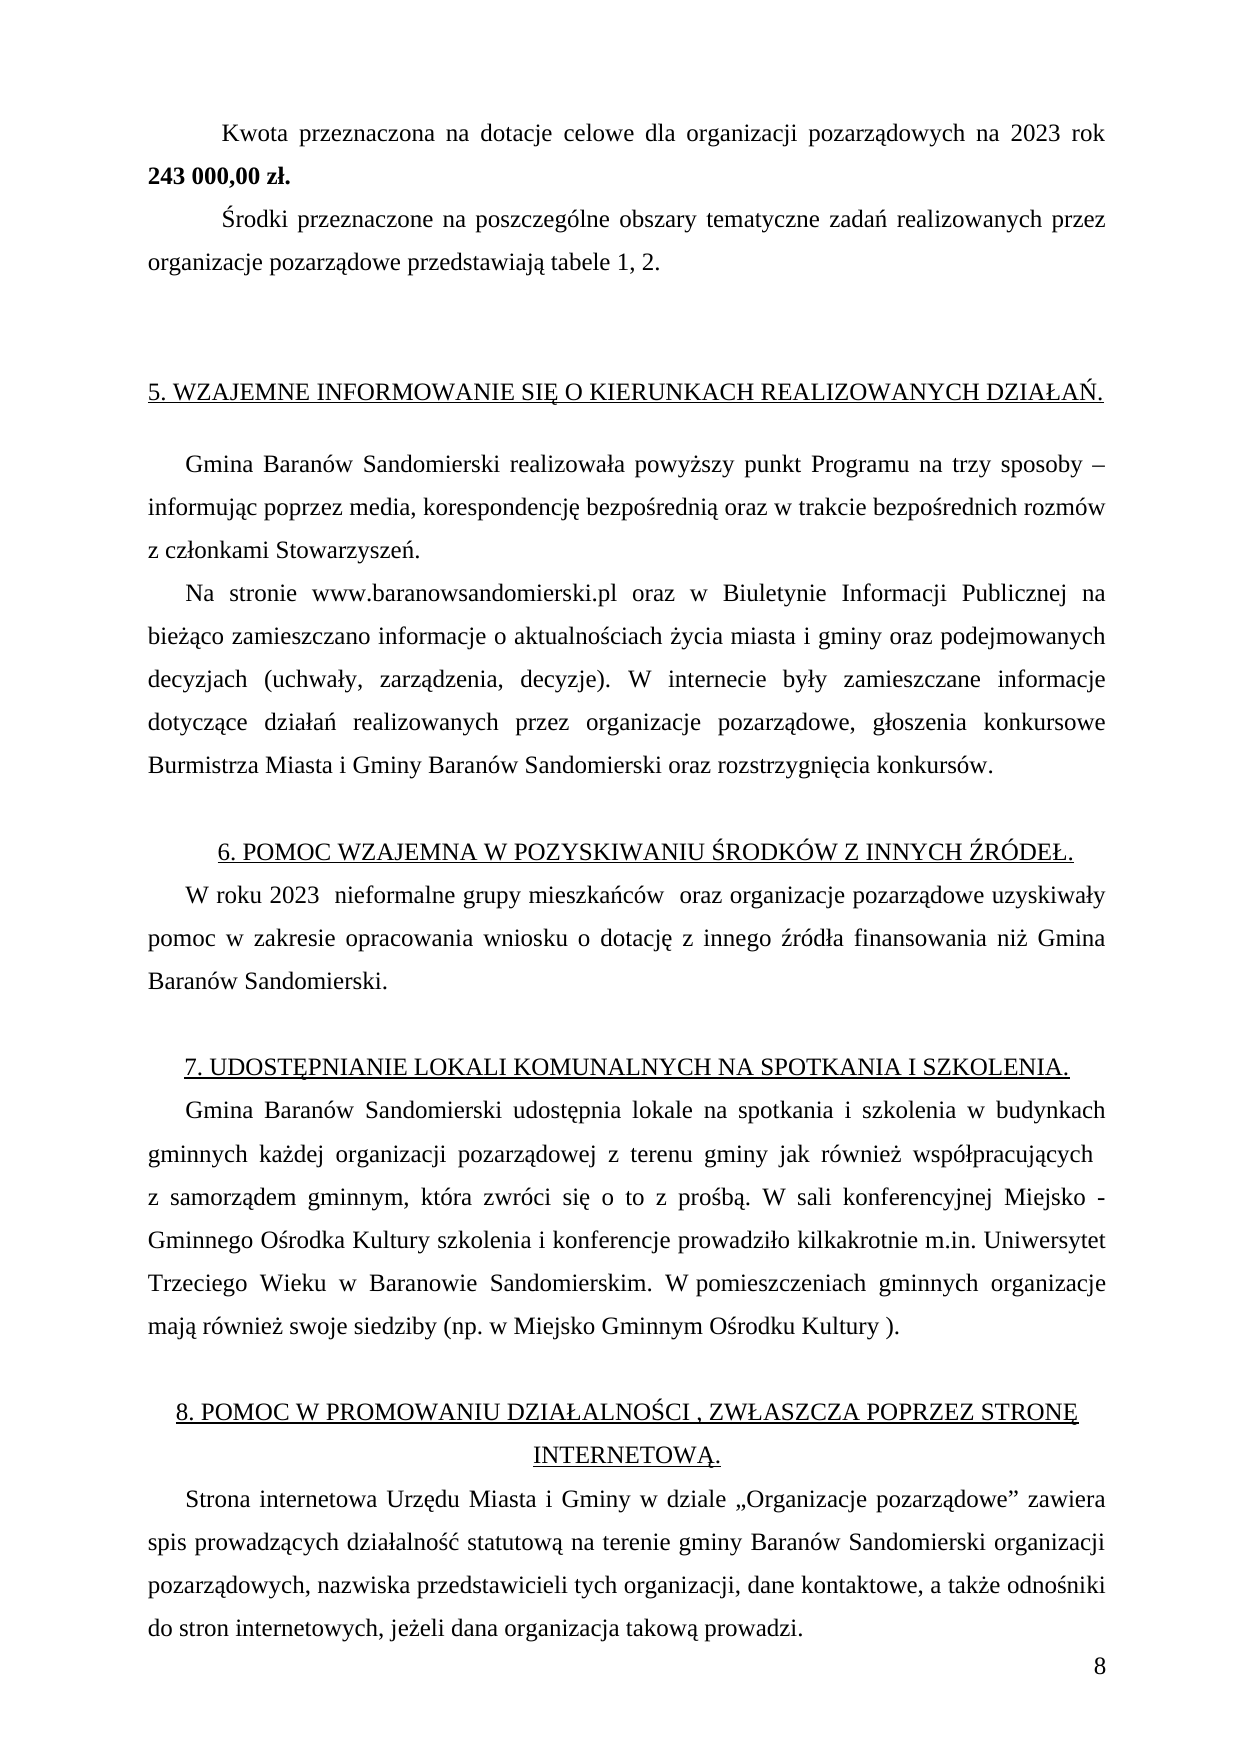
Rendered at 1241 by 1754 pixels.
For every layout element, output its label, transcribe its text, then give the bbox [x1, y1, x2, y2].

text Strona internetowa Urzędu Miasta i Gminy w dziale „Organizacje pozarządowe” zawiera spis prowadzących działalność statutową na terenie gminy Baranów Sandomierski organizacji pozarządowych, nazwiska przedstawicieli tych organizacji, dane kontaktowe, a także odnośniki do stron internetowych, jeżeli dana organizacja takową prowadzi. [148, 1484, 1106, 1642]
text Gmina Baranów Sandomierski udostępnia lokale na spotkania i szkolenia w budynkach gminnych każdej organizacji pozarządowej z terenu gminy jak również współpracujących z samorządem gminnym, która zwróci się o to z prośbą. W sali konferencyjnej Miejsko -Gminnego Ośrodka Kultury szkolenia i konferencje prowadziło kilkakrotnie m.in. Uniwersytet Trzeciego Wieku w Baranowie Sandomierskim. W pomieszczeniach gminnych organizacje mają również swoje siedziby (np. w Miejsko Gminnym Ośrodku Kultury ). [148, 1096, 1106, 1340]
text 8. POMOC W PROMOWANIU DZIAŁALNOŚCI , ZWŁASZCZA POPRZEZ STRONĘ INTERNETOWĄ. [148, 1397, 1106, 1469]
text Kwota przeznaczona na dotacje celowe dla organizacji pozarządowych na 2023 rok 243 000,00 zł. [148, 118, 1106, 190]
text 7. UDOSTĘPNIANIE LOKALI KOMUNALNYCH NA SPOTKANIA I SZKOLENIA. [148, 1052, 1106, 1081]
text W roku 2023 nieformalne grupy mieszkańców oraz organizacje pozarządowe uzyskiwały pomoc w zakresie opracowania wniosku o dotację z innego źródła finansowania niż Gmina Baranów Sandomierski. [148, 880, 1106, 995]
text Gmina Baranów Sandomierski realizowała powyższy punkt Programu na trzy sposoby – informując poprzez media, korespondencję bezpośrednią oraz w trakcie bezpośrednich rozmów z członkami Stowarzyszeń. [148, 449, 1106, 564]
text Środki przeznaczone na poszczególne obszary tematyczne zadań realizowanych przez organizacje pozarządowe przedstawiają tabele 1, 2. [148, 204, 1106, 276]
text 5. WZAJEMNE INFORMOWANIE SIĘ O KIERUNKACH REALIZOWANYCH DZIAŁAŃ. [148, 377, 1106, 406]
text Na stronie www.baranowsandomierski.pl oraz w Biuletynie Informacji Publicznej na bieżąco zamieszczano informacje o aktualnościach życia miasta i gminy oraz podejmowanych decyzjach (uchwały, zarządzenia, decyzje). W internecie były zamieszczane informacje dotyczące działań realizowanych przez organizacje pozarządowe, głoszenia konkursowe Burmistrza Miasta i Gminy Baranów Sandomierski oraz rozstrzygnięcia konkursów. [148, 578, 1106, 779]
text 6. POMOC WZAJEMNA W POZYSKIWANIU ŚRODKÓW Z INNYCH ŹRÓDEŁ. [185, 837, 1106, 866]
